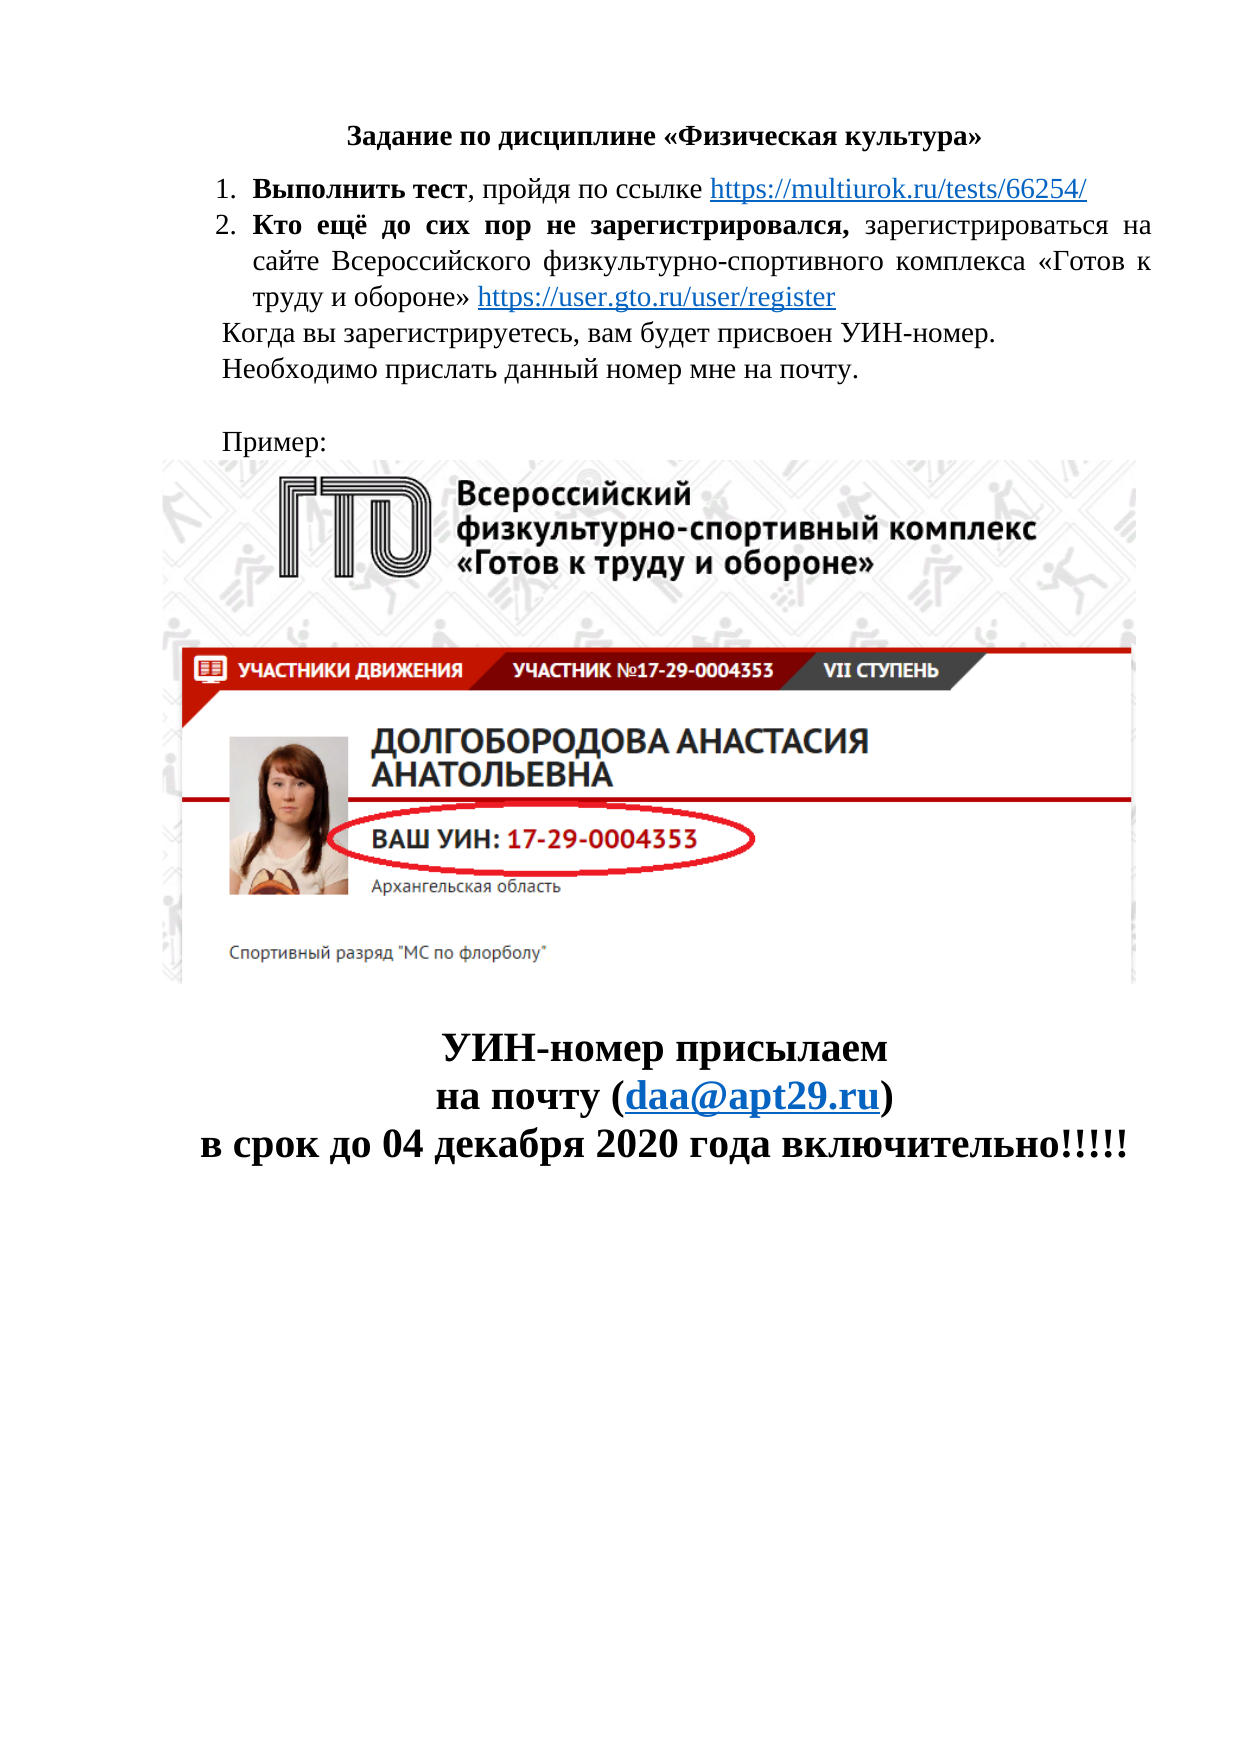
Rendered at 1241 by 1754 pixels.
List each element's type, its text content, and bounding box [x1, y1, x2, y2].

list Когда вы зарегистрируетесь, вам будет присвоен УИН-номер. [222, 316, 1152, 349]
list Кто ещё до сих пор не зарегистрировался, зарегистрироваться на сайте Всероссийского физкультурно-спортивного комплекса «Готов к труду и обороне» https://user.gto.ru/user/register [215, 207, 1152, 313]
list Необходимо прислать данный номер мне на почту. [222, 352, 1152, 385]
picture [162, 460, 1136, 1004]
text УИН-номер присылаем [177, 1023, 1152, 1071]
text Задание по дисциплине «Физическая культура» [177, 118, 1152, 152]
list Пример: [222, 424, 1152, 457]
text на почту (daa@apt29.ru) [177, 1071, 1152, 1118]
list Выполнить тест, пройдя по ссылке https://multiurok.ru/tests/66254/ [215, 171, 1152, 204]
text в срок до 04 декабря 2020 года включительно!!!!! [177, 1118, 1152, 1166]
